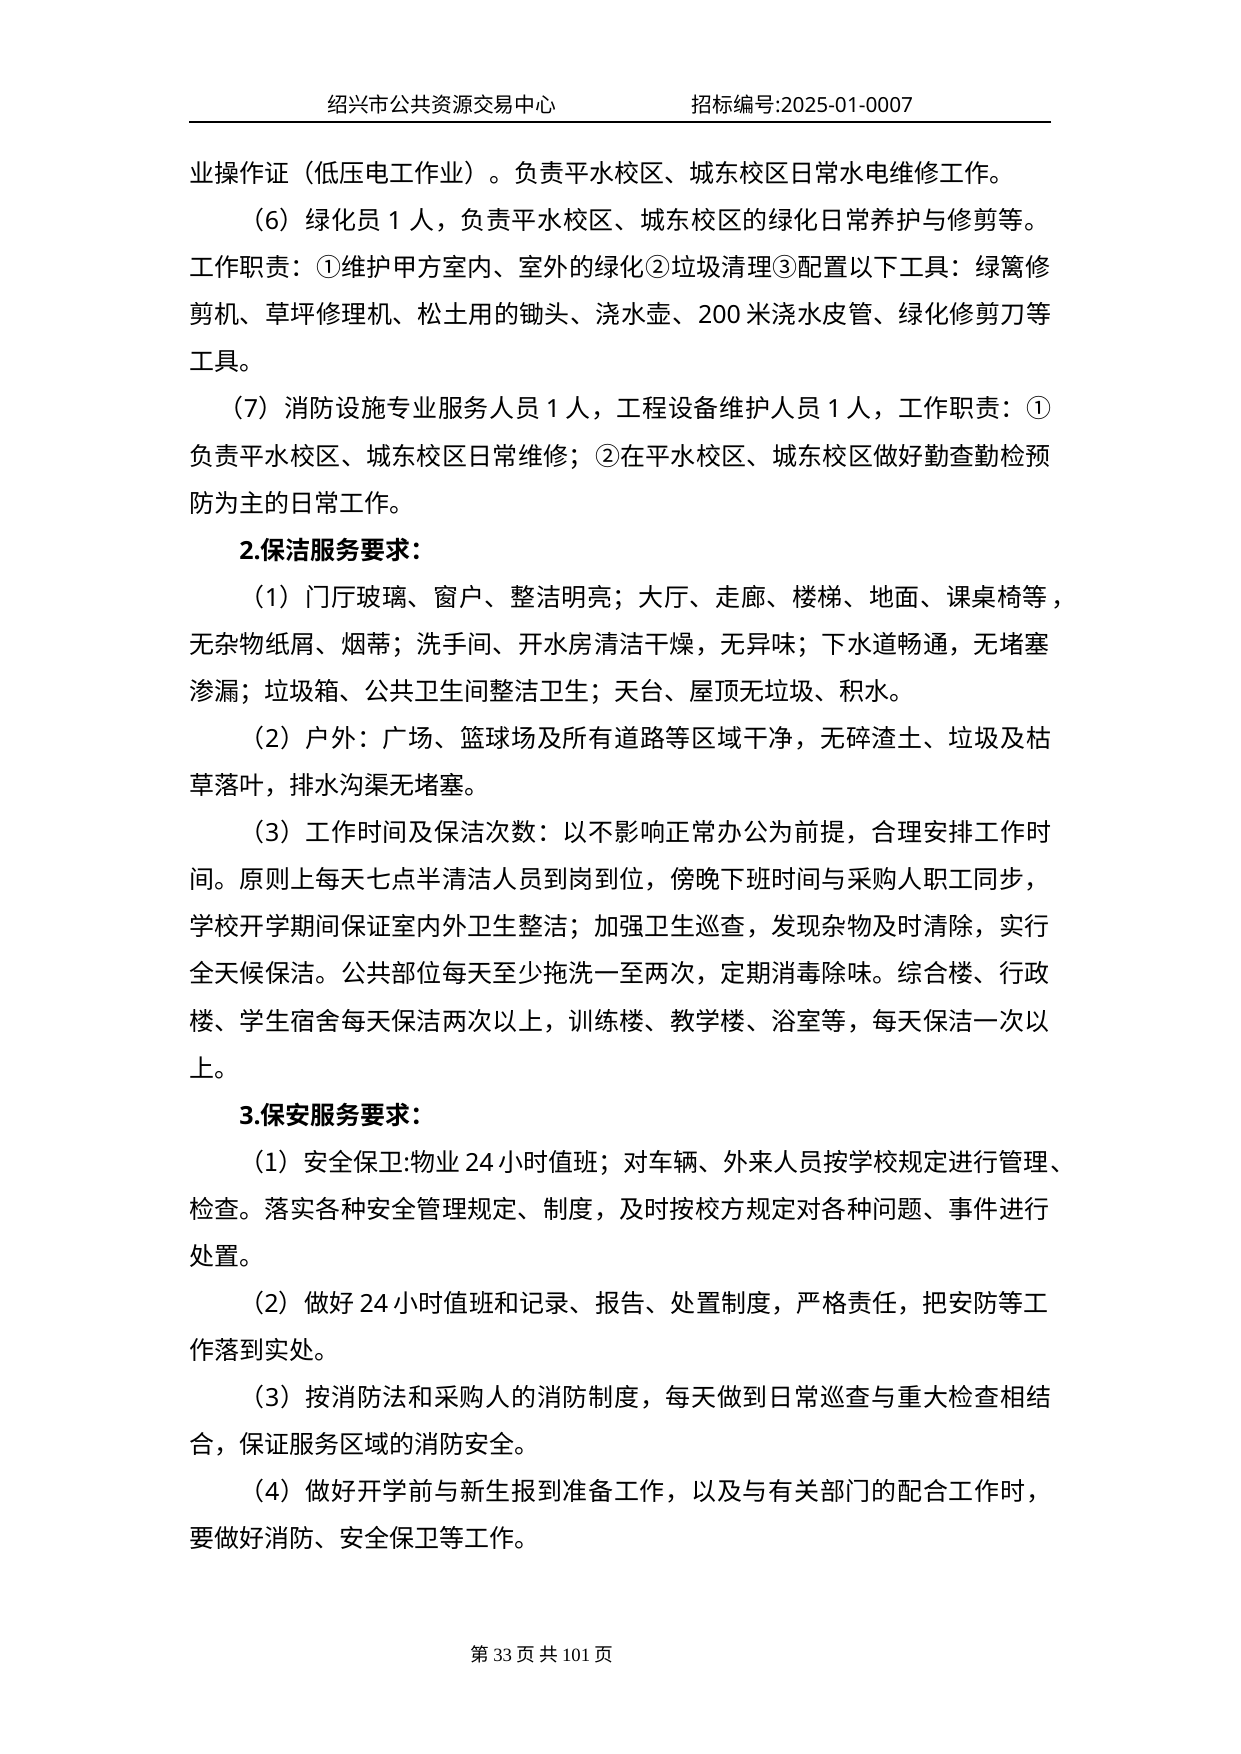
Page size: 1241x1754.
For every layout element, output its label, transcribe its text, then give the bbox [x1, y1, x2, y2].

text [189, 153, 1051, 190]
text （4）做好开学前与新生报到准备工作，以及与有关部门的配合工作时，要做好消防、安全保卫等工作。 [189, 1472, 1051, 1555]
text （1）安全保卫:物业24小时值班；对车辆、外来人员按学校规定进行管理、检查。落实各种安全管理规定、制度，及时按校方规定对各种问题、事件进行处置。 [189, 1142, 1051, 1273]
text （3）按消防法和采购人的消防制度，每天做到日常巡查与重大检查相结合，保证服务区域的消防安全。 [189, 1378, 1051, 1461]
text 3.保安服务要求： [189, 1095, 1051, 1131]
text （3）工作时间及保洁次数：以不影响正常办公为前提，合理安排工作时间。原则上每天七点半清洁人员到岗到位，傍晚下班时间与采购人职工同步，学校开学期间保证室内外卫生整洁；加强卫生巡查，发现杂物及时清除，实行全天候保洁。公共部位每天至少拖洗一至两次，定期消毒除味。综合楼、行政楼、学生宿舍每天保洁两次以上，训练楼、教学楼、浴室等，每天保洁一次以上。 [189, 813, 1051, 1084]
text （2）做好24小时值班和记录、报告、处置制度，严格责任，把安防等工作落到实处。 [189, 1283, 1051, 1367]
text 2.保洁服务要求： [189, 530, 1051, 566]
text （2）户外：广场、篮球场及所有道路等区域干净，无碎渣土、垃圾及枯草落叶，排水沟渠无堵塞。 [189, 718, 1051, 802]
text （6）绿化员1 人，负责平水校区、城东校区的绿化日常养护与修剪等。工作职责：①维护甲方室内、室外的绿化②垃圾清理③配置以下工具：绿篱修剪机、草坪修理机、松土用的锄头、浇水壶、200米浇水皮管、绿化修剪刀等工具。 （7）消防设施专业服务人员1人，工程设备维护人员1人，工作职责：①负责平水校区、城东校区日常维修；②在平水校区、城东校区做好勤查勤检预防为主的日常工作。 [189, 201, 1051, 519]
text （1）门厅玻璃、窗户、整洁明亮；大厅、走廊、楼梯、地面、课桌椅等，无杂物纸屑、烟蒂；洗手间、开水房清洁干燥，无异味；下水道畅通，无堵塞渗漏；垃圾箱、公共卫生间整洁卫生；天台、屋顶无垃圾、积水。 [189, 577, 1051, 708]
